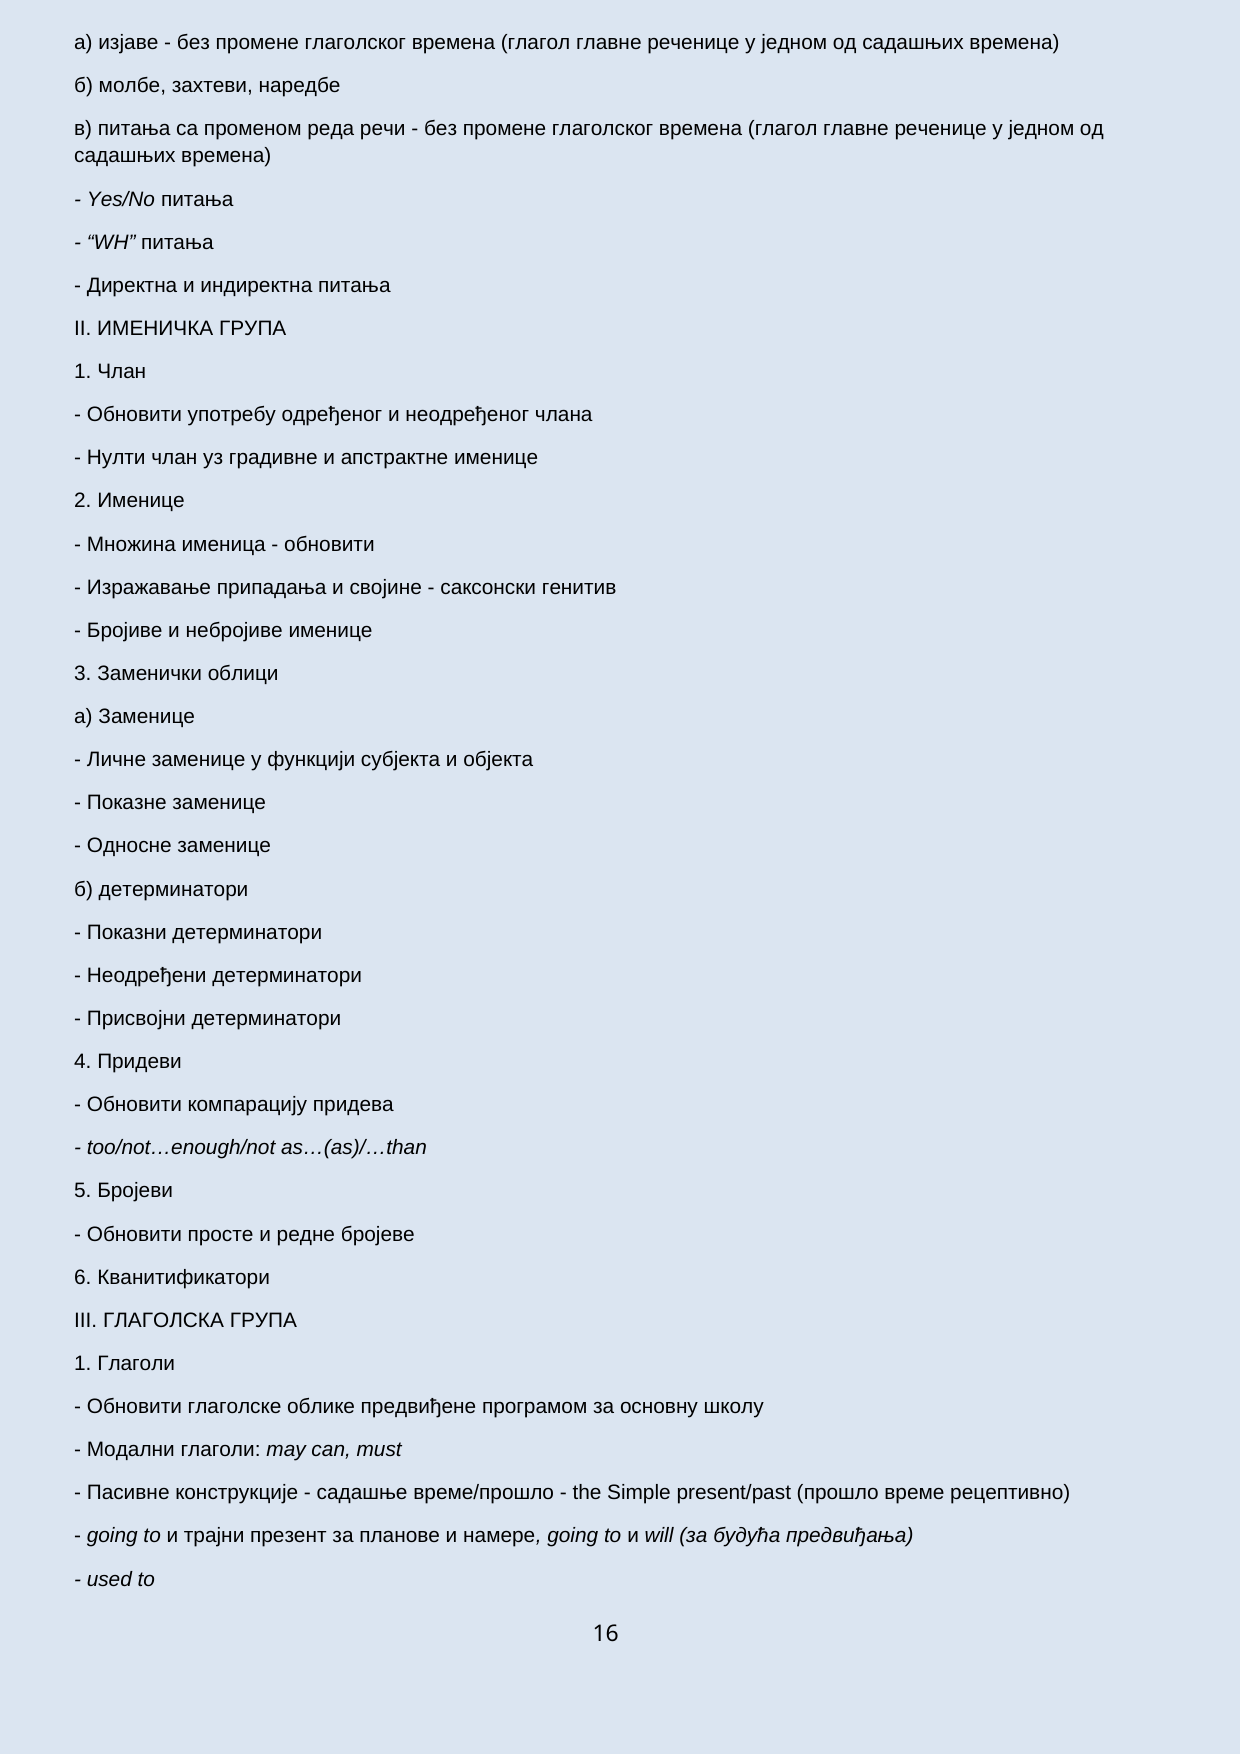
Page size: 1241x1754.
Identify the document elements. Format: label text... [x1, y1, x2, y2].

text а) изјаве - без промене глаголског времена (глагол главне реченице у једном од садашњих времена) [74, 29, 1137, 53]
text 2. Именице [74, 488, 1137, 512]
text - Yes/No питања [74, 186, 1137, 210]
text - Модални глаголи: may can, must [74, 1437, 1137, 1461]
text 3. Заменички облици [74, 661, 1137, 685]
text б) детерминатори [74, 876, 1137, 900]
text - Односне заменице [74, 833, 1137, 857]
text - Директна и индиректна питања [74, 273, 1137, 297]
text 5. Бројеви [74, 1178, 1137, 1202]
text III. ГЛAГОЛСКА ГРУПА [74, 1308, 1137, 1332]
text - Обновити просте и редне бројеве [74, 1221, 1137, 1245]
text в) питања са променом реда речи - без промене глаголског времена (глагол главне реченице у једном од садашњих времена) [74, 116, 1137, 167]
text - Пасивне конструкције - садашње време/прошло - the Simple present/past (прошло време рецептивно) [74, 1480, 1137, 1504]
text - Нулти члан уз градивне и апстрактне именице [74, 445, 1137, 469]
text 4. Придеви [74, 1049, 1137, 1073]
text - Обновити глаголске облике предвиђене програмом за основну школу [74, 1394, 1137, 1418]
text - used to [74, 1566, 1137, 1590]
text б) молбе, захтеви, наредбе [74, 73, 1137, 97]
text II. ИМЕНИЧКА ГРУПА [74, 316, 1137, 340]
text - going to и трајни презент за планове и намере, going to и will (за будућа предвиђања) [74, 1523, 1137, 1547]
text - Изражавање припадања и својине - саксонски генитив [74, 574, 1137, 598]
text - Показни детерминатори [74, 919, 1137, 943]
text - Показне заменице [74, 790, 1137, 814]
text - Присвојни детерминатори [74, 1006, 1137, 1030]
text - too/not…enough/not as…(as)/…than [74, 1135, 1137, 1159]
text 1. Члан [74, 359, 1137, 383]
text - Множина именица - обновити [74, 531, 1137, 555]
text - Неодређени детерминатори [74, 963, 1137, 987]
text 1. Глаголи [74, 1351, 1137, 1375]
text - Обновити употребу одређеног и неодређеног члана [74, 402, 1137, 426]
text - “WH” питања [74, 229, 1137, 253]
text - Личне заменице у функцији субјекта и објекта [74, 747, 1137, 771]
text 6. Кванитификатори [74, 1264, 1137, 1288]
text - Бројиве и небројиве именице [74, 618, 1137, 642]
text а) Заменице [74, 704, 1137, 728]
text - Обновити компарацију придева [74, 1092, 1137, 1116]
